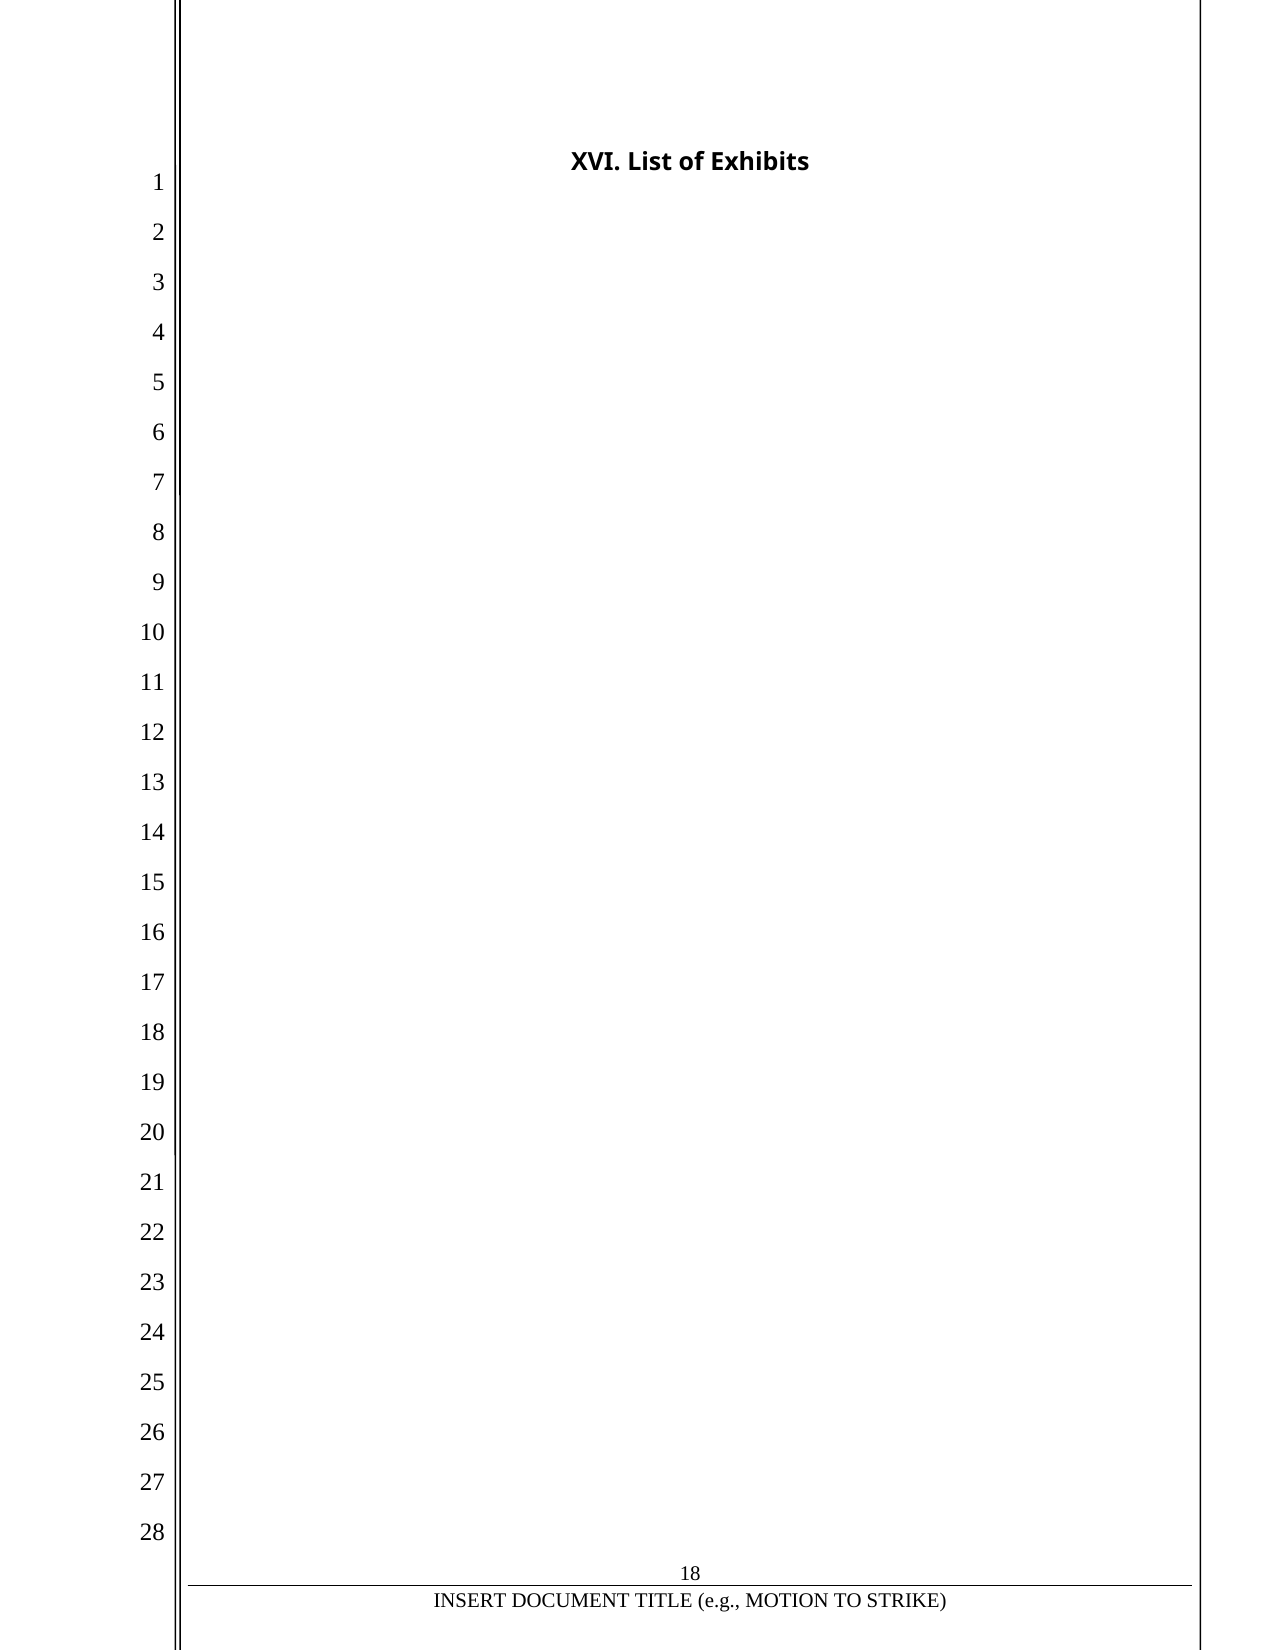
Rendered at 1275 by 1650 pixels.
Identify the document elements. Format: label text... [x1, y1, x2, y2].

text XVI. List of Exhibits [187, 150, 1192, 175]
